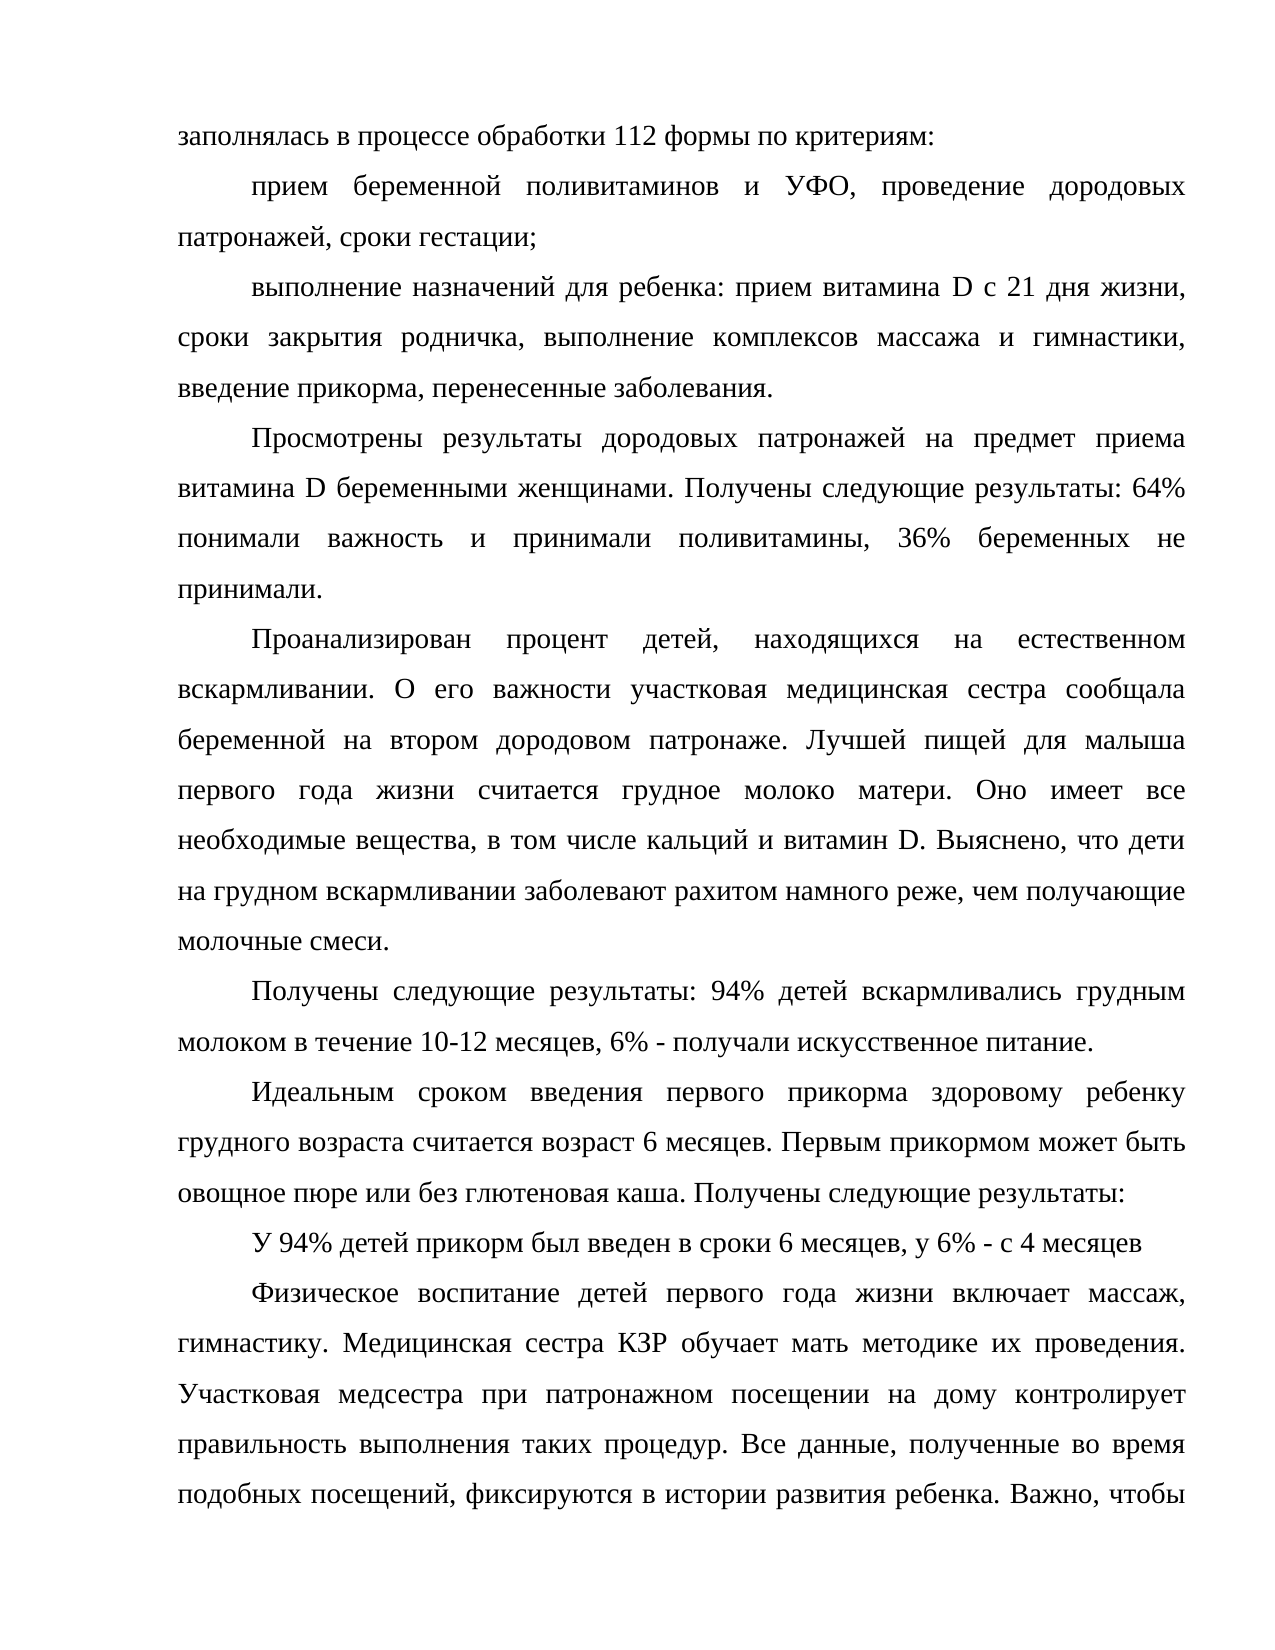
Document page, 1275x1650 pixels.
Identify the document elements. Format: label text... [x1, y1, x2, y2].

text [177, 118, 1186, 152]
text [177, 1275, 1186, 1510]
text Идеальным сроком введения первого прикорма здоровому ребенку грудного возраста считается возраст 6 месяцев. Первым прикормом может быть овощное пюре или без глютеновая каша. Получены следующие результаты: [177, 1074, 1186, 1208]
text Проанализирован процент детей, находящихся на естественном вскармливании. О его важности участковая медицинская сестра сообщала беременной на втором дородовом патронаже. Лучшей пищей для малыша первого года жизни считается грудное молоко матери. Оно имеет все необходимые вещества, в том числе кальций и витамин D. Выяснено, что дети на грудном вскармливании заболевают рахитом намного реже, чем получающие молочные смеси. [177, 621, 1186, 957]
text У 94% детей прикорм был введен в сроки 6 месяцев, у 6% - с 4 месяцев [177, 1225, 1186, 1258]
text выполнение назначений для ребенка: прием витамина D с 21 дня жизни, сроки закрытия родничка, выполнение комплексов массажа и гимнастики, введение прикорма, перенесенные заболевания. [177, 269, 1186, 403]
text Получены следующие результаты: 94% детей вскармливались грудным молоком в течение 10-12 месяцев, 6% - получали искусственное питание. [177, 973, 1186, 1057]
text прием беременной поливитаминов и УФО, проведение дородовых патронажей, сроки гестации; [177, 168, 1186, 252]
text Просмотрены результаты дородовых патронажей на предмет приема витамина D беременными женщинами. Получены следующие результаты: 64% понимали важность и принимали поливитамины, 36% беременных не принимали. [177, 420, 1186, 604]
